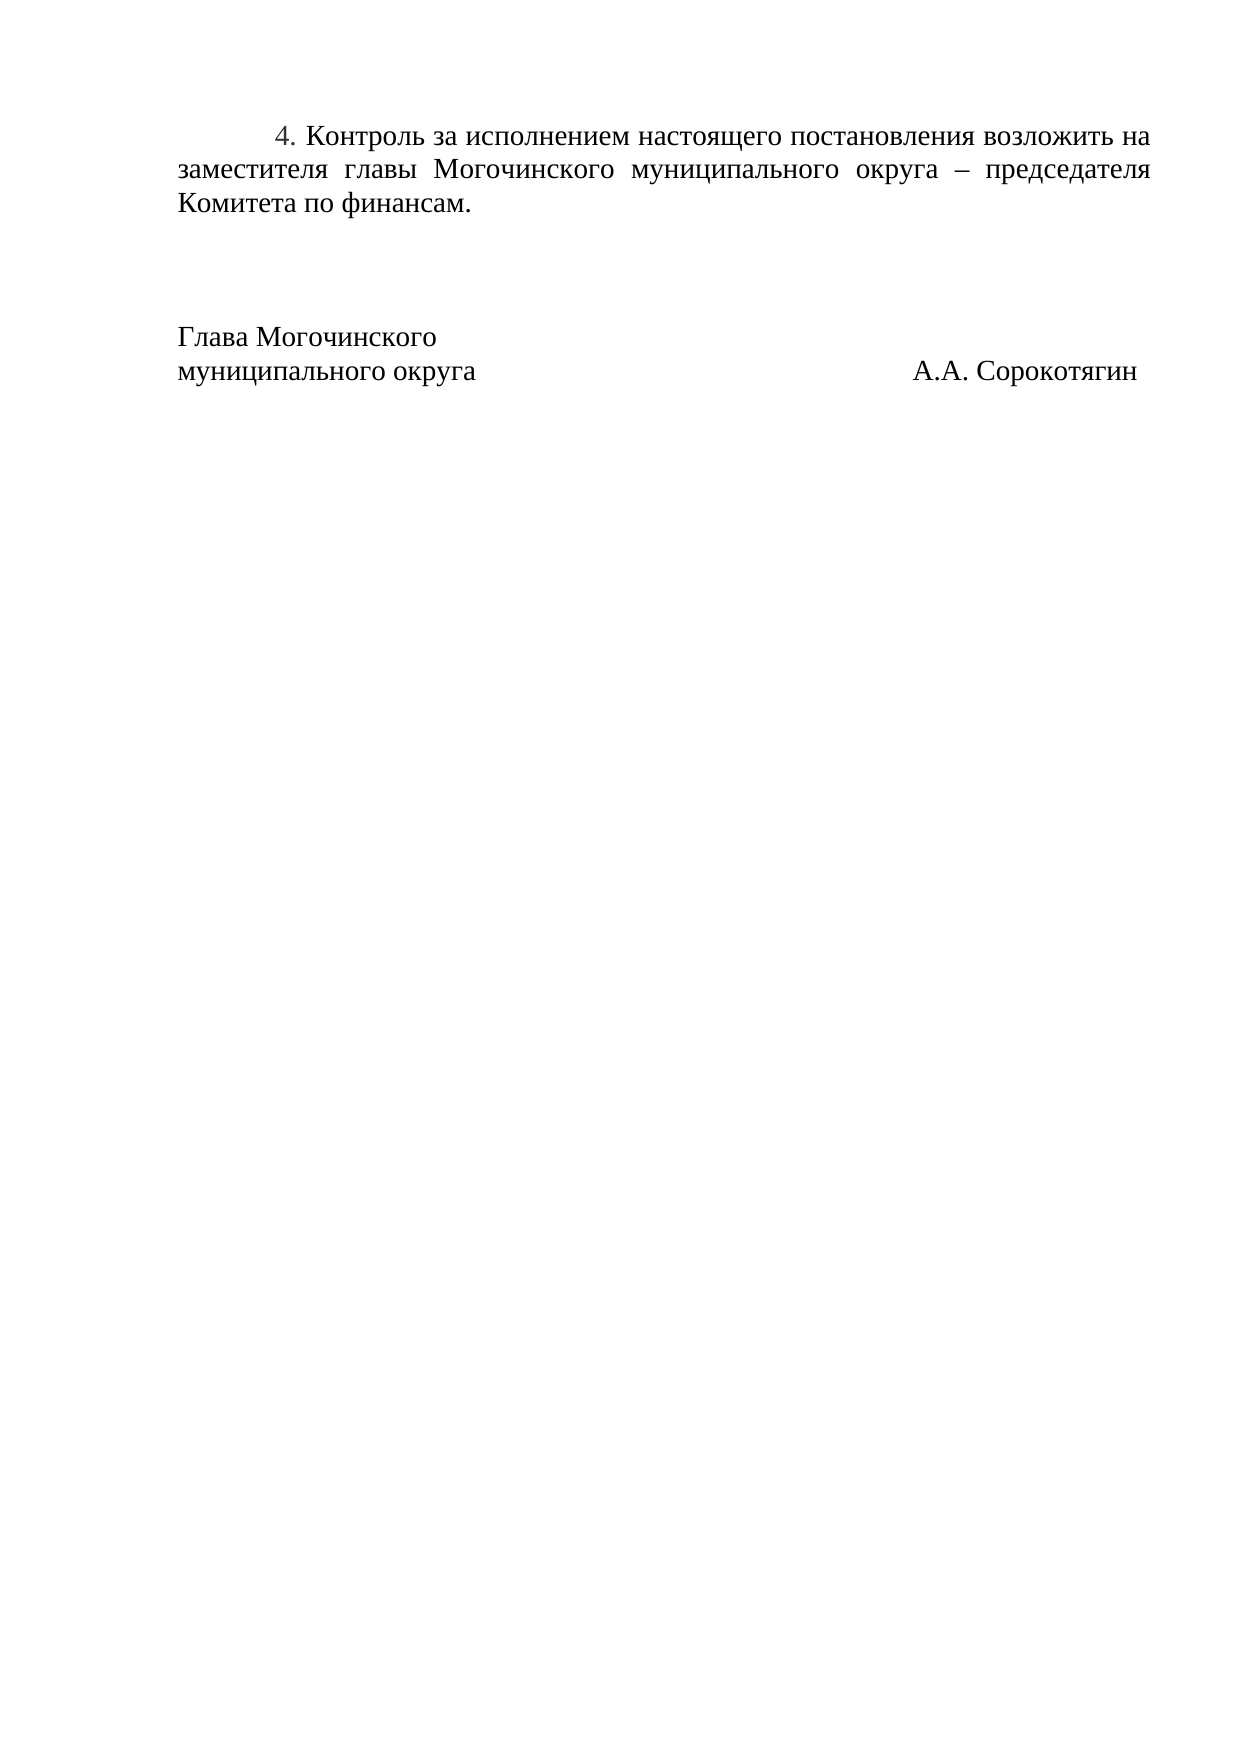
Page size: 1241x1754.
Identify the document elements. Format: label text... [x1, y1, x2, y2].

text муниципального округа А.А. Сорокотягин [177, 353, 1152, 386]
text 4. Контроль за исполнением настоящего постановления возложить на заместителя главы Могочинского муниципального округа – председателя Комитета по финансам. [177, 118, 1152, 219]
text Глава Могочинского [177, 319, 1152, 353]
